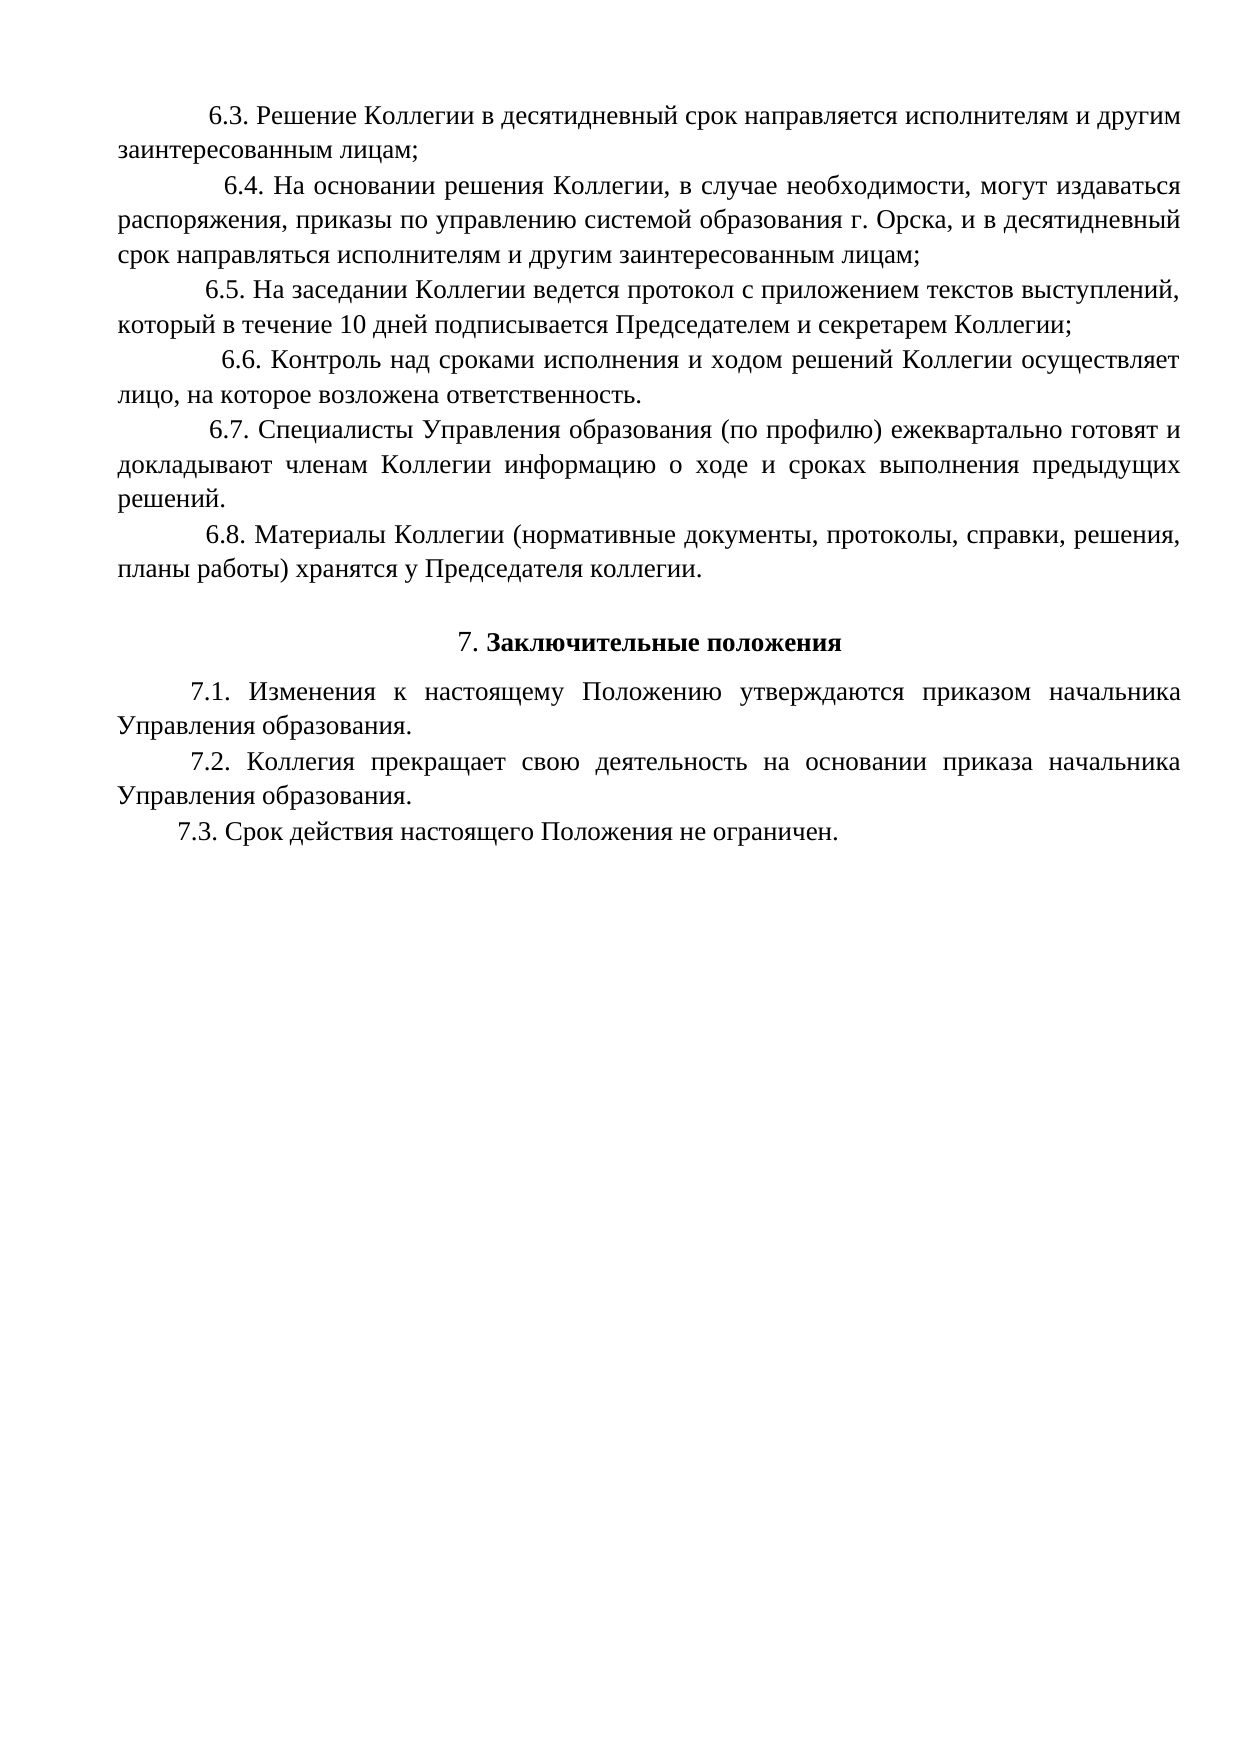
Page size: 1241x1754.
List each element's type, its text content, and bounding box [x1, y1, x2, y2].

text 7.1. Изменения к настоящему Положению утверждаются приказом начальника Управления образования. [116, 675, 1182, 740]
text 6.8. Материалы Коллегии (нормативные документы, протоколы, справки, решения, планы работы) хранятся у Председателя коллегии. [116, 518, 1182, 583]
text 7.2. Коллегия прекращает свою деятельность на основании приказа начальника Управления образования. [116, 745, 1182, 810]
subtitle Заключительные положения [164, 624, 1135, 657]
text 7.3. Срок действия настоящего Положения не ограничен. [116, 815, 1182, 846]
text 6.3. Решение Коллегии в десятидневный срок направляется исполнителям и другим заинтересованным лицам; [116, 99, 1182, 164]
text 6.4. На основании решения Коллегии, в случае необходимости, могут издаваться распоряжения, приказы по управлению системой образования г. Орска, и в десятидневный срок направляться исполнителям и другим заинтересованным лицам; [116, 169, 1182, 269]
text 6.7. Специалисты Управления образования (по профилю) ежеквартально готовят и докладывают членам Коллегии информацию о ходе и сроках выполнения предыдущих решений. [116, 413, 1182, 513]
text 6.6. Контроль над сроками исполнения и ходом решений Коллегии осуществляет лицо, на которое возложена ответственность. [116, 343, 1182, 409]
text 6.5. На заседании Коллегии ведется протокол с приложением текстов выступлений, который в течение 10 дней подписывается Председателем и секретарем Коллегии; [116, 273, 1182, 339]
